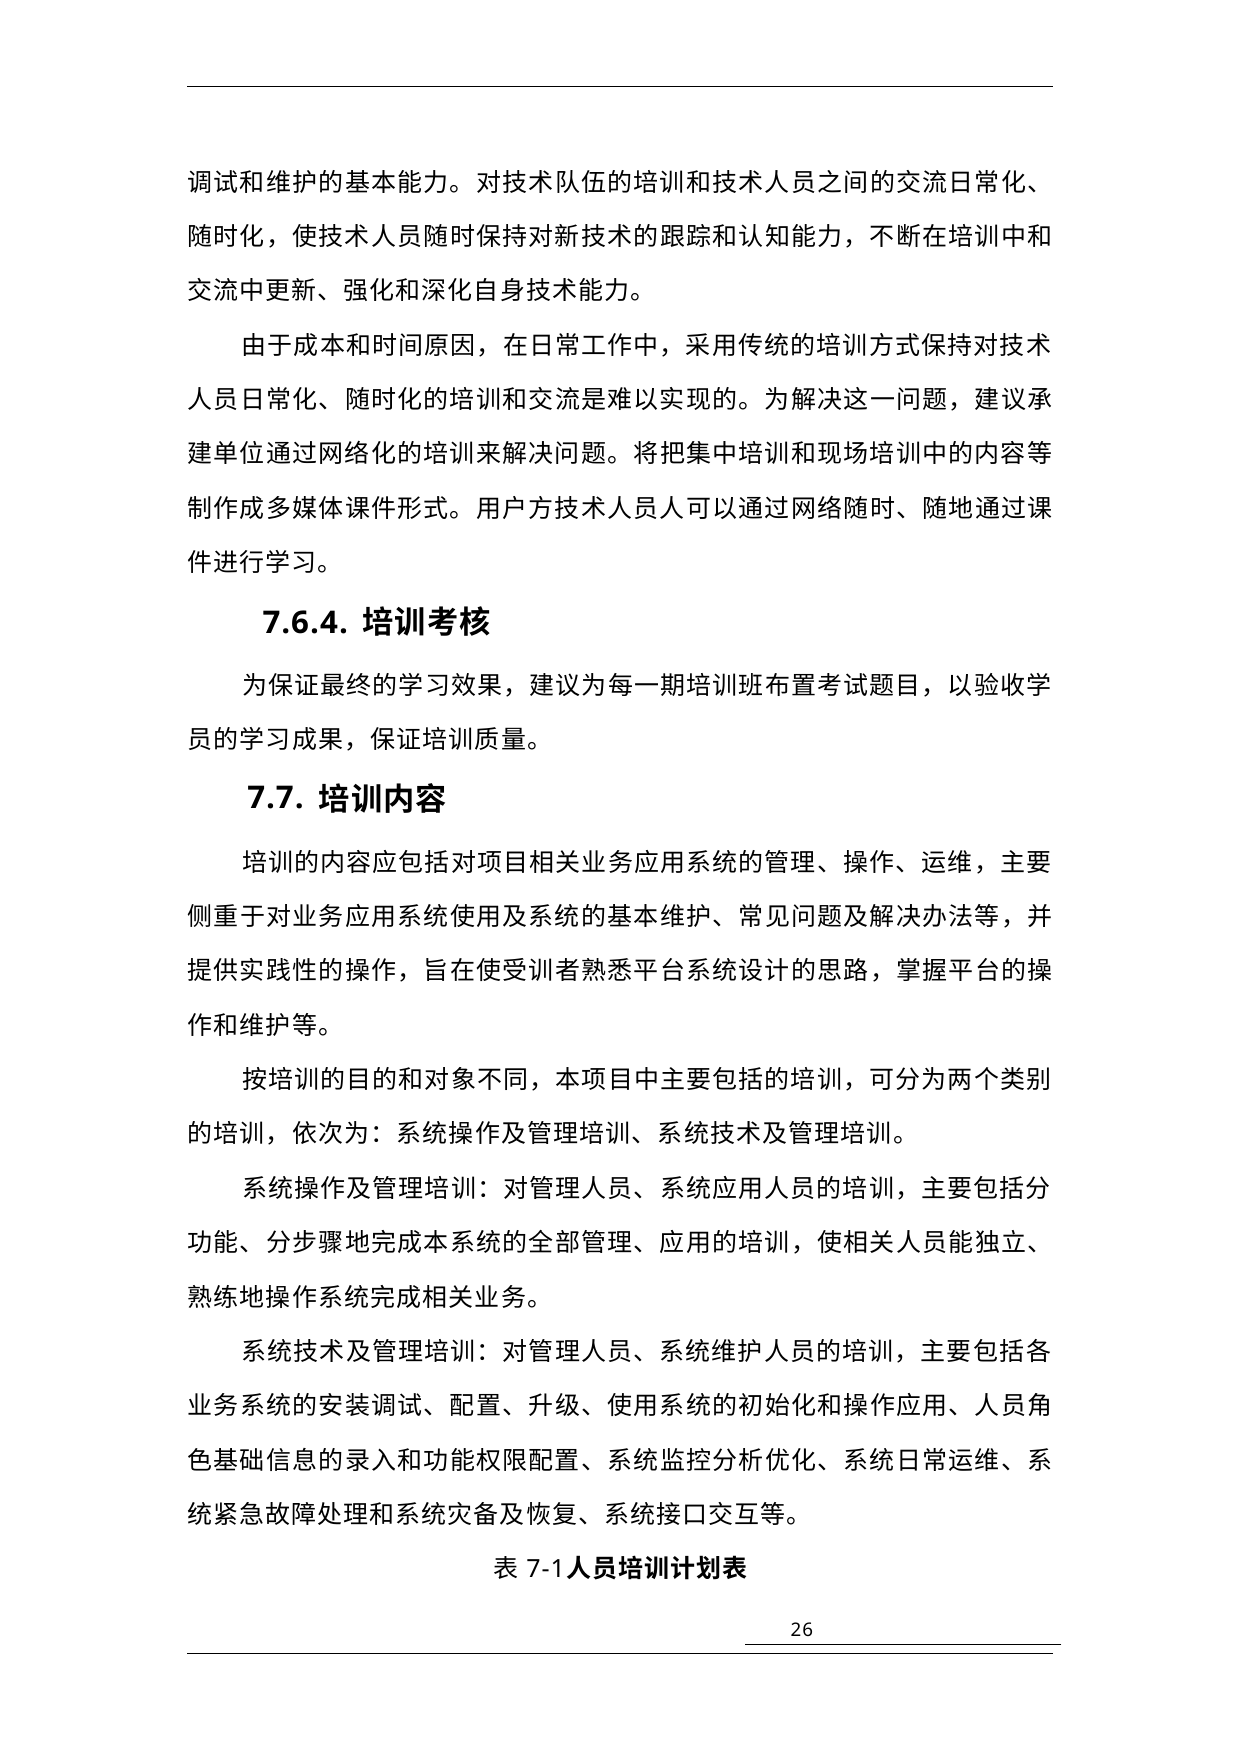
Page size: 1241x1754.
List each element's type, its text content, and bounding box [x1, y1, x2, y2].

subtitle 培训考核 [262, 597, 1053, 642]
text 表 7-1人员培训计划表 [187, 1549, 1053, 1585]
text 由于成本和时间原因，在日常工作中，采用传统的培训方式保持对技术人员日常化、随时化的培训和交流是难以实现的。为解决这一问题，建议承建单位通过网络化的培训来解决问题。将把集中培训和现场培训中的内容等制作成多媒体课件形式。用户方技术人员人可以通过网络随时、随地通过课件进行学习。 [187, 325, 1053, 579]
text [187, 162, 1053, 307]
subtitle 培训内容 [247, 774, 1053, 819]
text 系统操作及管理培训：对管理人员、系统应用人员的培训，主要包括分功能、分步骤地完成本系统的全部管理、应用的培训，使相关人员能独立、熟练地操作系统完成相关业务。 [187, 1168, 1053, 1313]
text 系统技术及管理培训：对管理人员、系统维护人员的培训，主要包括各业务系统的安装调试、配置、升级、使用系统的初始化和操作应用、人员角色基础信息的录入和功能权限配置、系统监控分析优化、系统日常运维、系统紧急故障处理和系统灾备及恢复、系统接口交互等。 [187, 1331, 1053, 1531]
text 为保证最终的学习效果，建议为每一期培训班布置考试题目，以验收学员的学习成果，保证培训质量。 [187, 665, 1053, 756]
text 培训的内容应包括对项目相关业务应用系统的管理、操作、运维，主要侧重于对业务应用系统使用及系统的基本维护、常见问题及解决办法等，并提供实践性的操作，旨在使受训者熟悉平台系统设计的思路，掌握平台的操作和维护等。 [187, 842, 1053, 1041]
text 按培训的目的和对象不同，本项目中主要包括的培训，可分为两个类别的培训，依次为：系统操作及管理培训、系统技术及管理培训。 [187, 1059, 1053, 1150]
